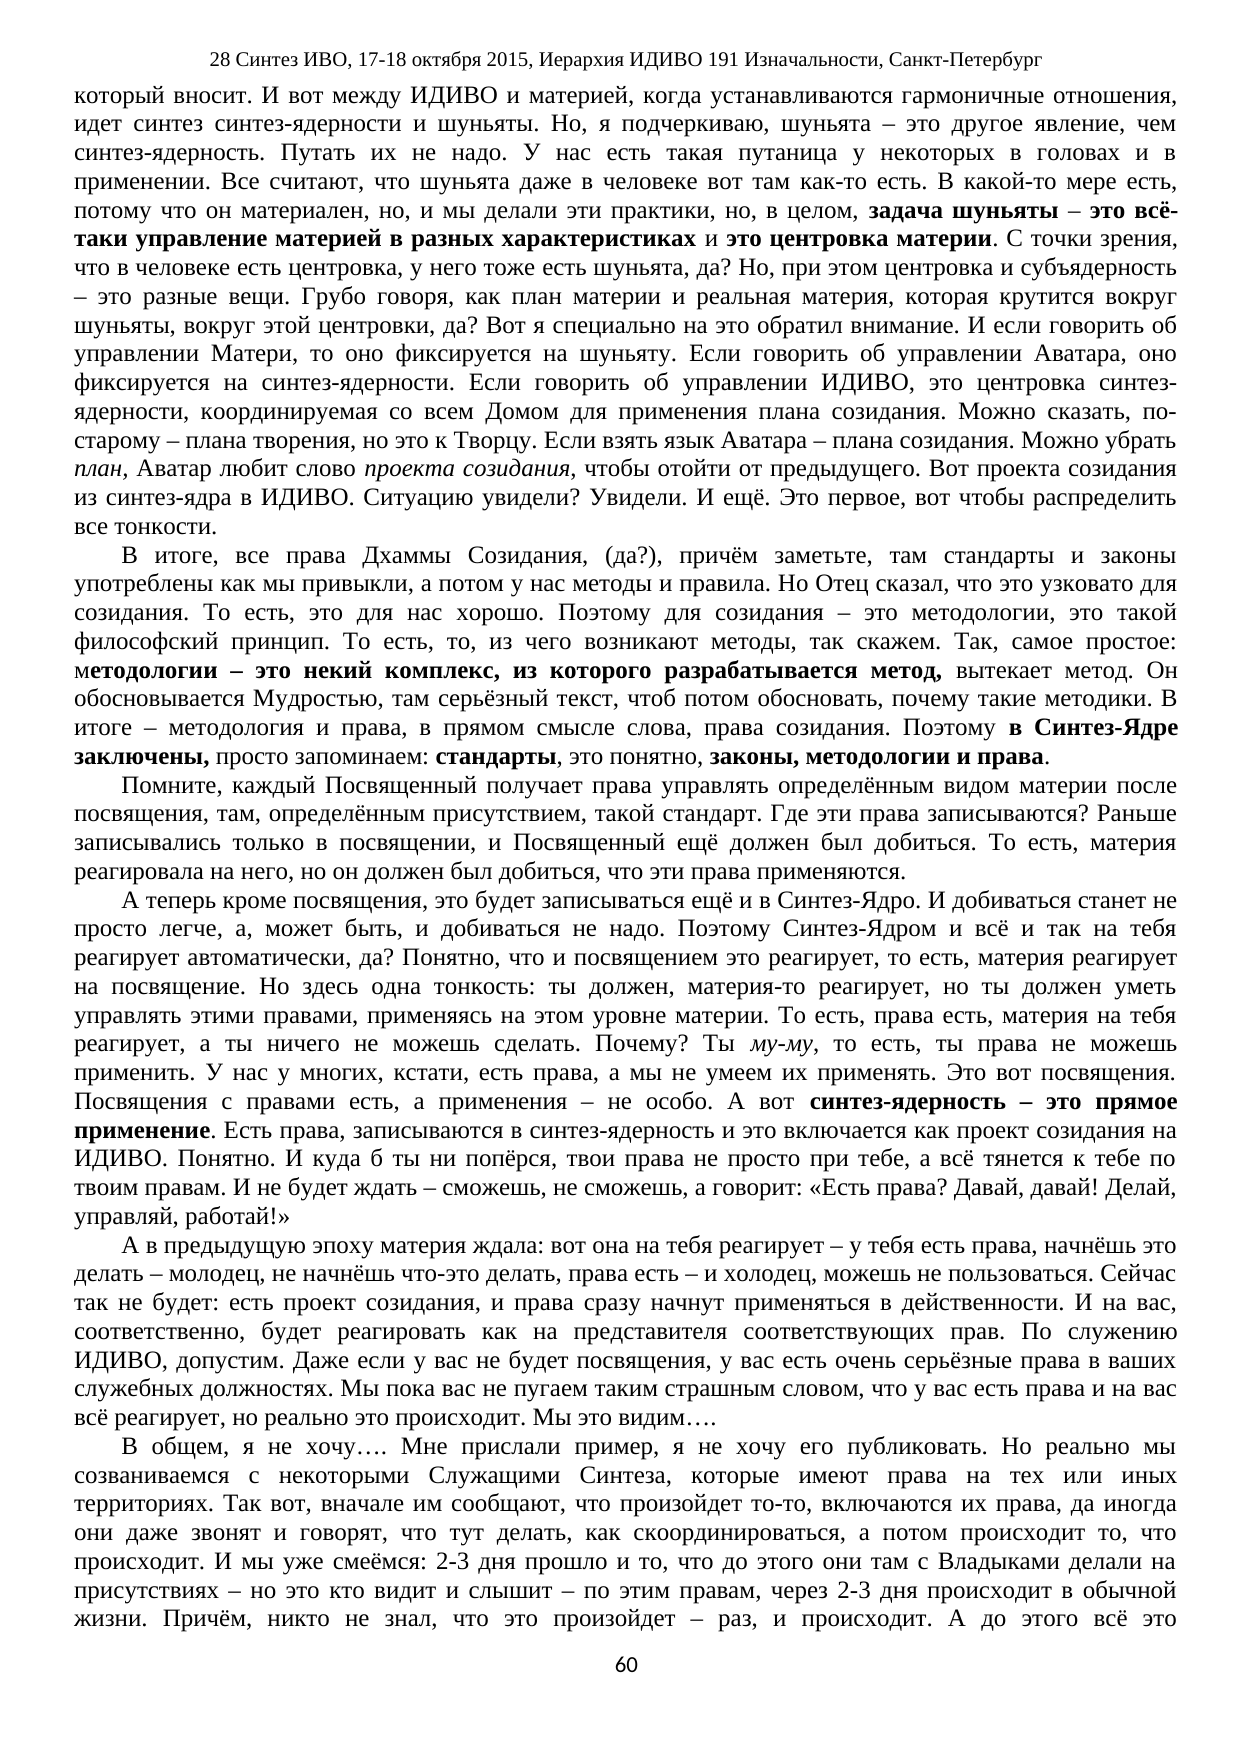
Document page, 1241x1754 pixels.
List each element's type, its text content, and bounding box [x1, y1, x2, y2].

text А в предыдущую эпоху материя ждала: вот она на тебя реагирует – у тебя есть права, начнёшь это делать – молодец, не начнёшь что-это делать, права есть – и холодец, можешь не пользоваться. Сейчас так не будет: есть проект созидания, и права сразу начнут применяться в действенности. И на вас, соответственно, будет реагировать как на представителя соответствующих прав. По служению ИДИВО, допустим. Даже если у вас не будет посвящения, у вас есть очень серьёзные права в ваших служебных должностях. Мы пока вас не пугаем таким страшным словом, что у вас есть права и на вас всё реагирует, но реально это происходит. Мы это видим…. [74, 1230, 1178, 1431]
text Помните, каждый Посвященный получает права управлять определённым видом материи после посвящения, там, определённым присутствием, такой стандарт. Где эти права записываются? Раньше записывались только в посвящении, и Посвященный ещё должен был добиться. То есть, материя реагировала на него, но он должен был добиться, что эти права применяются. [74, 770, 1178, 885]
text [74, 80, 1178, 540]
text В итоге, все права Дхаммы Созидания, (да?), причём заметьте, там стандарты и законы употреблены как мы привыкли, а потом у нас методы и правила. Но Отец сказал, что это узковато для созидания. То есть, это для нас хорошо. Поэтому для созидания – это методологии, это такой философский принцип. То есть, то, из чего возникают методы, так скажем. Так, самое простое: методологии – это некий комплекс, из которого разрабатывается метод, вытекает метод. Он обосновывается Мудростью, там серьёзный текст, чтоб потом обосновать, почему такие методики. В итоге – методология и права, в прямом смысле слова, права созидания. Поэтому в Синтез-Ядре заключены, просто запоминаем: стандарты, это понятно, законы, методологии и права. [74, 540, 1178, 770]
text А теперь кроме посвящения, это будет записываться ещё и в Синтез-Ядро. И добиваться станет не просто легче, а, может быть, и добиваться не надо. Поэтому Синтез-Ядром и всё и так на тебя реагирует автоматически, да? Понятно, что и посвящением это реагирует, то есть, материя реагирует на посвящение. Но здесь одна тонкость: ты должен, материя-то реагирует, но ты должен уметь управлять этими правами, применяясь на этом уровне материи. То есть, права есть, материя на тебя реагирует, а ты ничего не можешь сделать. Почему? Ты му-му, то есть, ты права не можешь применить. У нас у многих, кстати, есть права, а мы не умеем их применять. Это вот посвящения. Посвящения с правами есть, а применения – не особо. А вот синтез-ядерность – это прямое применение. Есть права, записываются в синтез-ядерность и это включается как проект созидания на ИДИВО. Понятно. И куда б ты ни попёрся, твои права не просто при тебе, а всё тянется к тебе по твоим правам. И не будет ждать – сможешь, не сможешь, а говорит: «Есть права? Давай, давай! Делай, управляй, работай!» [74, 885, 1178, 1230]
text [74, 1431, 1178, 1632]
